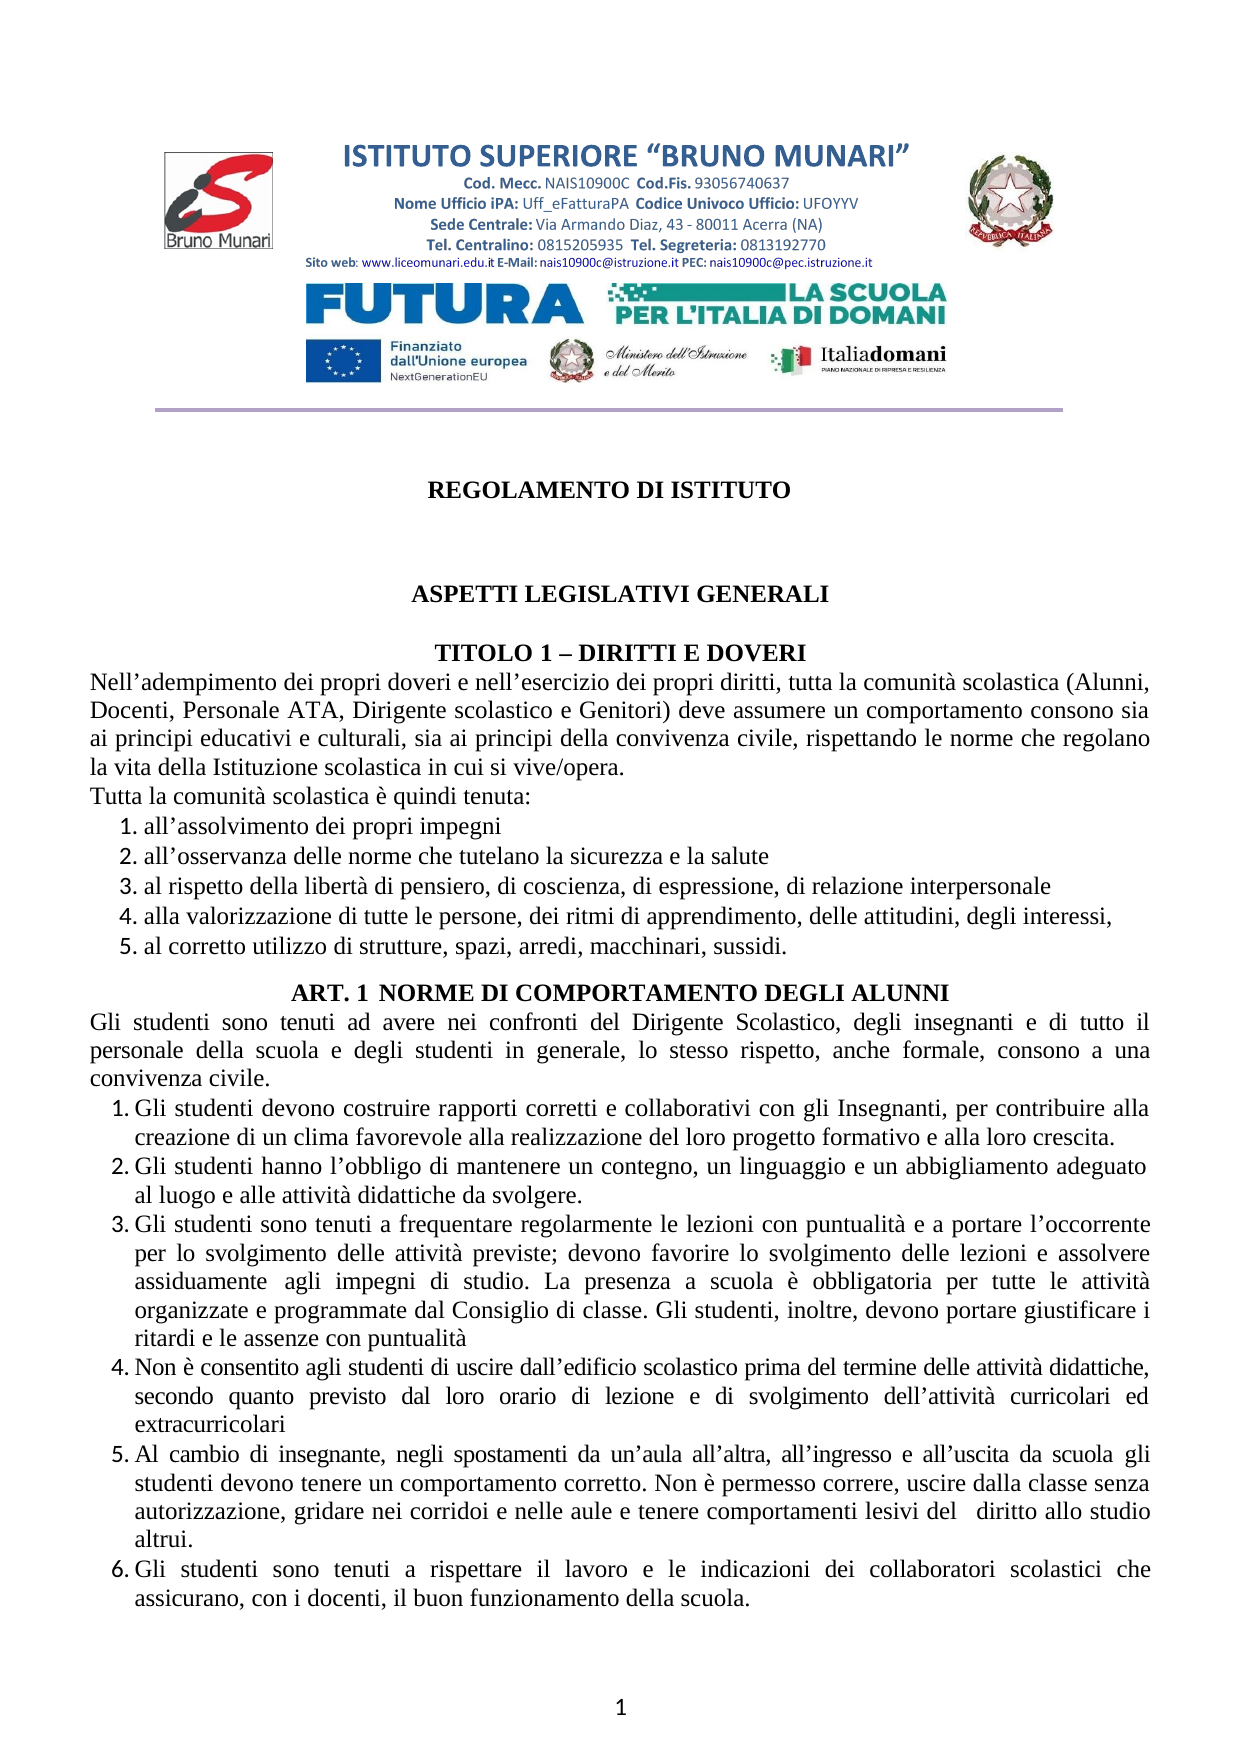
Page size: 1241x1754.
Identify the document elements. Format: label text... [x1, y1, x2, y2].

table_header [65, 135, 226, 266]
list all’assolvimento dei propri impegni [119, 811, 1180, 841]
list all’osservanza delle norme che tutelano la sicurezza e la salute [119, 841, 1180, 871]
list Al cambio di insegnante, negli spostamenti da un’aula all’altra, all’ingresso e all’uscita da scuola gli studenti devono tenere un comportamento corretto. Non è permesso correre, uscire dalla classe senza autorizzazione, gridare nei corridoi e nelle aule e tenere comportamenti lesivi del diritto allo studio altrui. [111, 1439, 1151, 1553]
list alla valorizzazione di tutte le persone, dei ritmi di apprendimento, delle attitudini, degli interessi, [119, 901, 1180, 931]
title REGOLAMENTO DI ISTITUTO [214, 449, 1004, 511]
list Gli studenti devono costruire rapporti corretti e collaborativi con gli Insegnanti, per contribuire alla creazione di un clima favorevole alla realizzazione del loro progetto formativo e alla loro crescita. [111, 1092, 1151, 1150]
table_header [226, 135, 920, 266]
text Tutta la comunità scolastica è quindi tenuta: [89, 781, 1180, 811]
subtitle ASPETTI LEGISLATIVI GENERALI [236, 579, 1004, 608]
list Gli studenti sono tenuti a rispettare il lavoro e le indicazioni dei collaboratori scolastici che assicurano, con i docenti, il buon funzionamento della scuola. [111, 1553, 1151, 1612]
list al corretto utilizzo di strutture, spazi, arredi, macchinari, sussidi. [119, 931, 1180, 961]
subtitle ART. 1 NORME DI COMPORTAMENTO DEGLI ALUNNI [236, 977, 1004, 1007]
list al rispetto della libertà di pensiero, di coscienza, di espressione, di relazione interpersonale [119, 871, 1180, 901]
list Gli studenti sono tenuti a frequentare regolarmente le lezioni con puntualità e a portare l’occorrente per lo svolgimento delle attività previste; devono favorire lo svolgimento delle lezioni e assolvere assiduamente agli impegni di studio. La presenza a scuola è obbligatoria per tutte le attività organizzate e programmate dal Consiglio di classe. Gli studenti, inoltre, devono portare giustificare i ritardi e le assenze con puntualità [111, 1209, 1151, 1352]
text Gli studenti sono tenuti ad avere nei confronti del Dirigente Scolastico, degli insegnanti e di tutto il personale della scuola e degli studenti in generale, lo stesso rispetto, anche formale, consono a una convivenza civile. [89, 1007, 1151, 1092]
text TITOLO 1 – DIRITTI E DOVERI [236, 637, 1004, 667]
text Nell’adempimento dei propri doveri e nell’esercizio dei propri diritti, tutta la comunità scolastica (Alunni, Docenti, Personale ATA, Dirigente scolastico e Genitori) deve assumere un comportamento consono sia ai principi educativi e culturali, sia ai principi della convivenza civile, rispettando le norme che regolano la vita della Istituzione scolastica in cui si vive/opera. [89, 668, 1151, 781]
list Gli studenti hanno l’obbligo di mantenere un contegno, un linguaggio e un abbigliamento adeguato al luogo e alle attività didattiche da svolgere. [111, 1151, 1147, 1209]
list Non è consentito agli studenti di uscire dall’edificio scolastico prima del termine delle attività didattiche, secondo quanto previsto dal loro orario di lezione e di svolgimento dell’attività curricolari ed extracurricolari [111, 1352, 1150, 1438]
table_header [920, 135, 1083, 266]
